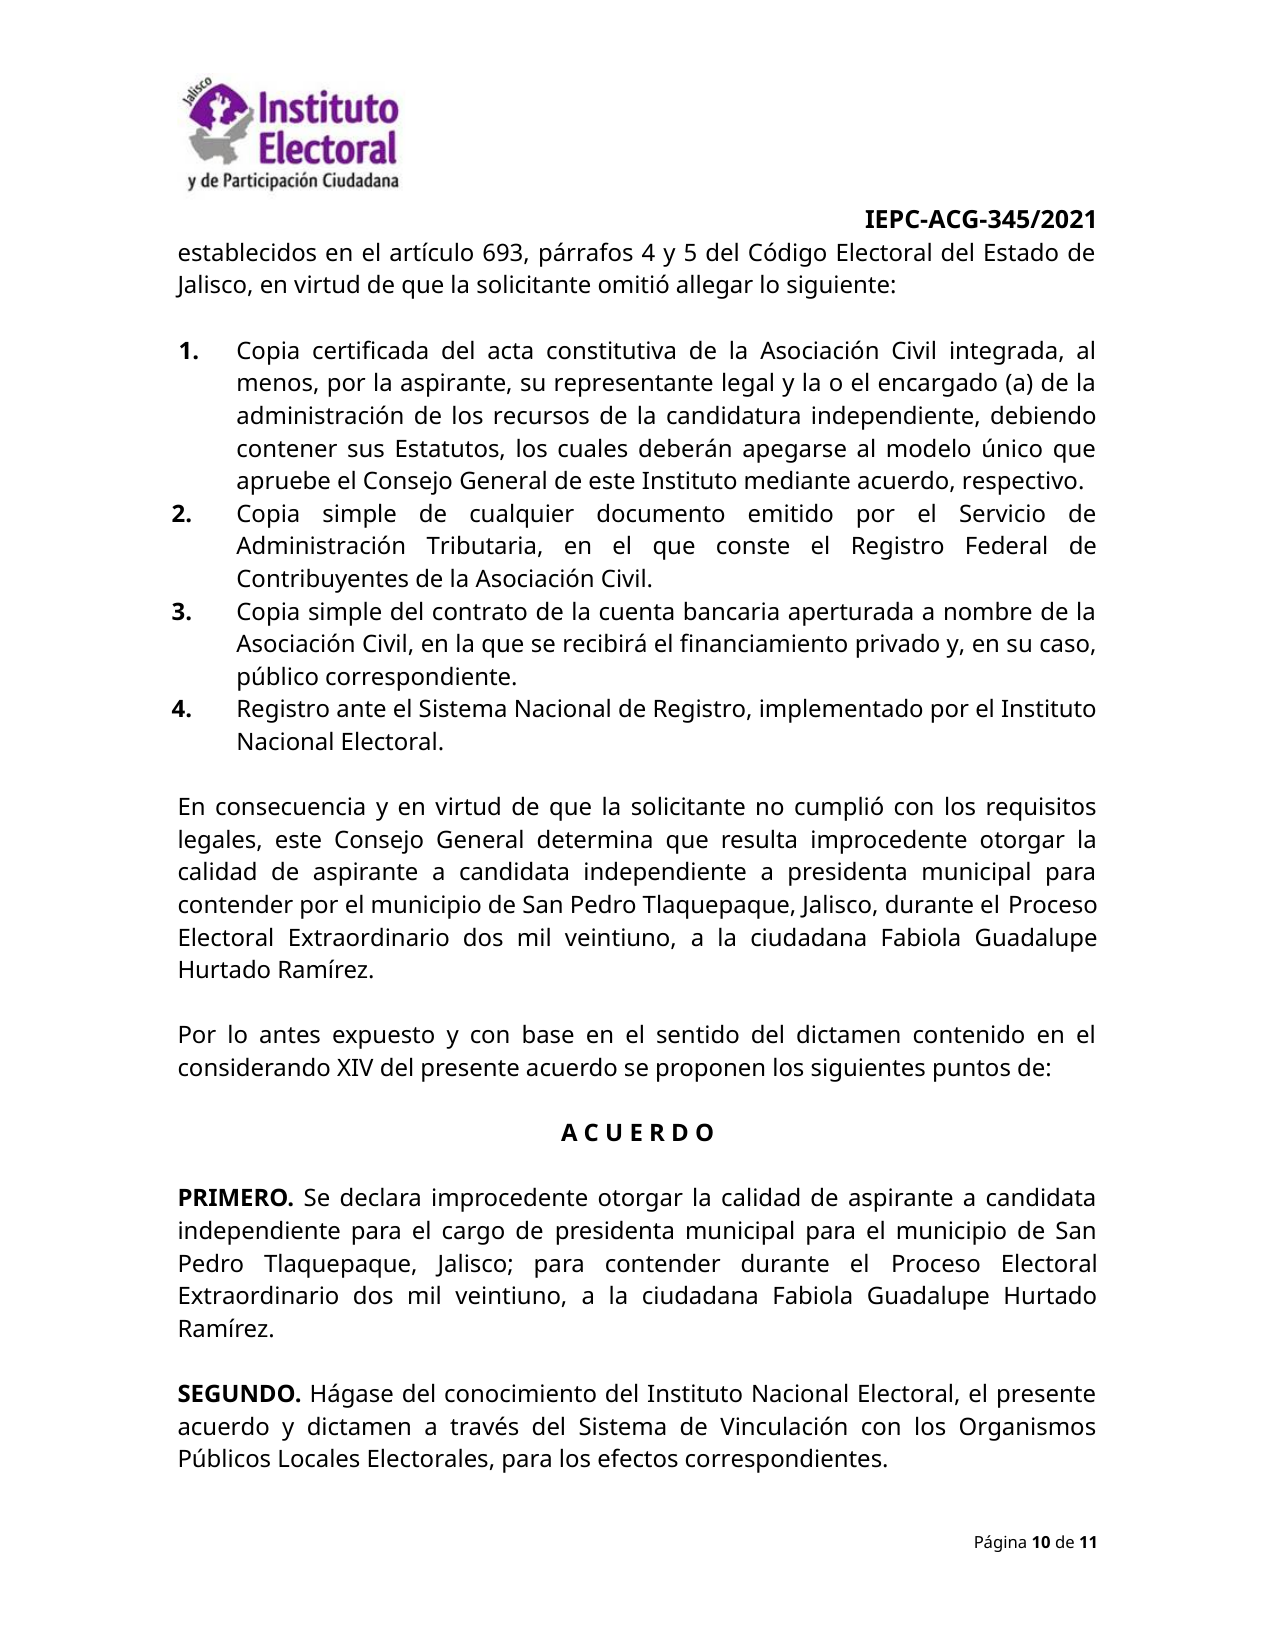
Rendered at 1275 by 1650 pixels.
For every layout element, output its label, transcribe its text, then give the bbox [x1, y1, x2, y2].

text PRIMERO. Se declara improcedente otorgar la calidad de aspirante a candidata independiente para el cargo de presidenta municipal para el municipio de San Pedro Tlaquepaque, Jalisco; para contender durante el Proceso Electoral Extraordinario dos mil veintiuno, a la ciudadana Fabiola Guadalupe Hurtado Ramírez. [177, 1181, 1098, 1344]
list Copia certificada del acta constitutiva de la Asociación Civil integrada, al menos, por la aspirante, su representante legal y la o el encargado (a) de la administración de los recursos de la candidatura independiente, debiendo contener sus Estatutos, los cuales deberán apegarse al modelo único que apruebe el Consejo General de este Instituto mediante acuerdo, respectivo. [199, 333, 1098, 497]
text Por lo antes expuesto y con base en el sentido del dictamen contenido en el considerando XIV del presente acuerdo se proponen los siguientes puntos de: [177, 1018, 1098, 1083]
picture [177, 73, 406, 202]
list Registro ante el Sistema Nacional de Registro, implementado por el Instituto Nacional Electoral. [192, 692, 1098, 757]
text En consecuencia y en virtud de que la solicitante no cumplió con los requisitos legales, este Consejo General determina que resulta improcedente otorgar la calidad de aspirante a candidata independiente a presidenta municipal para contender por el municipio de San Pedro Tlaquepaque, Jalisco, durante el Proceso Electoral Extraordinario dos mil veintiuno, a la ciudadana Fabiola Guadalupe Hurtado Ramírez. [177, 790, 1098, 986]
list Copia simple del contrato de la cuenta bancaria aperturada a nombre de la Asociación Civil, en la que se recibirá el financiamiento privado y, en su caso, público correspondiente. [192, 594, 1098, 692]
text A C U E R D O [177, 1116, 1098, 1149]
list Copia simple de cualquier documento emitido por el Servicio de Administración Tributaria, en el que conste el Registro Federal de Contribuyentes de la Asociación Civil. [192, 497, 1098, 594]
text SEGUNDO. Hágase del conocimiento del Instituto Nacional Electoral, el presente acuerdo y dictamen a través del Sistema de Vinculación con los Organismos Públicos Locales Electorales, para los efectos correspondientes. [177, 1377, 1098, 1475]
